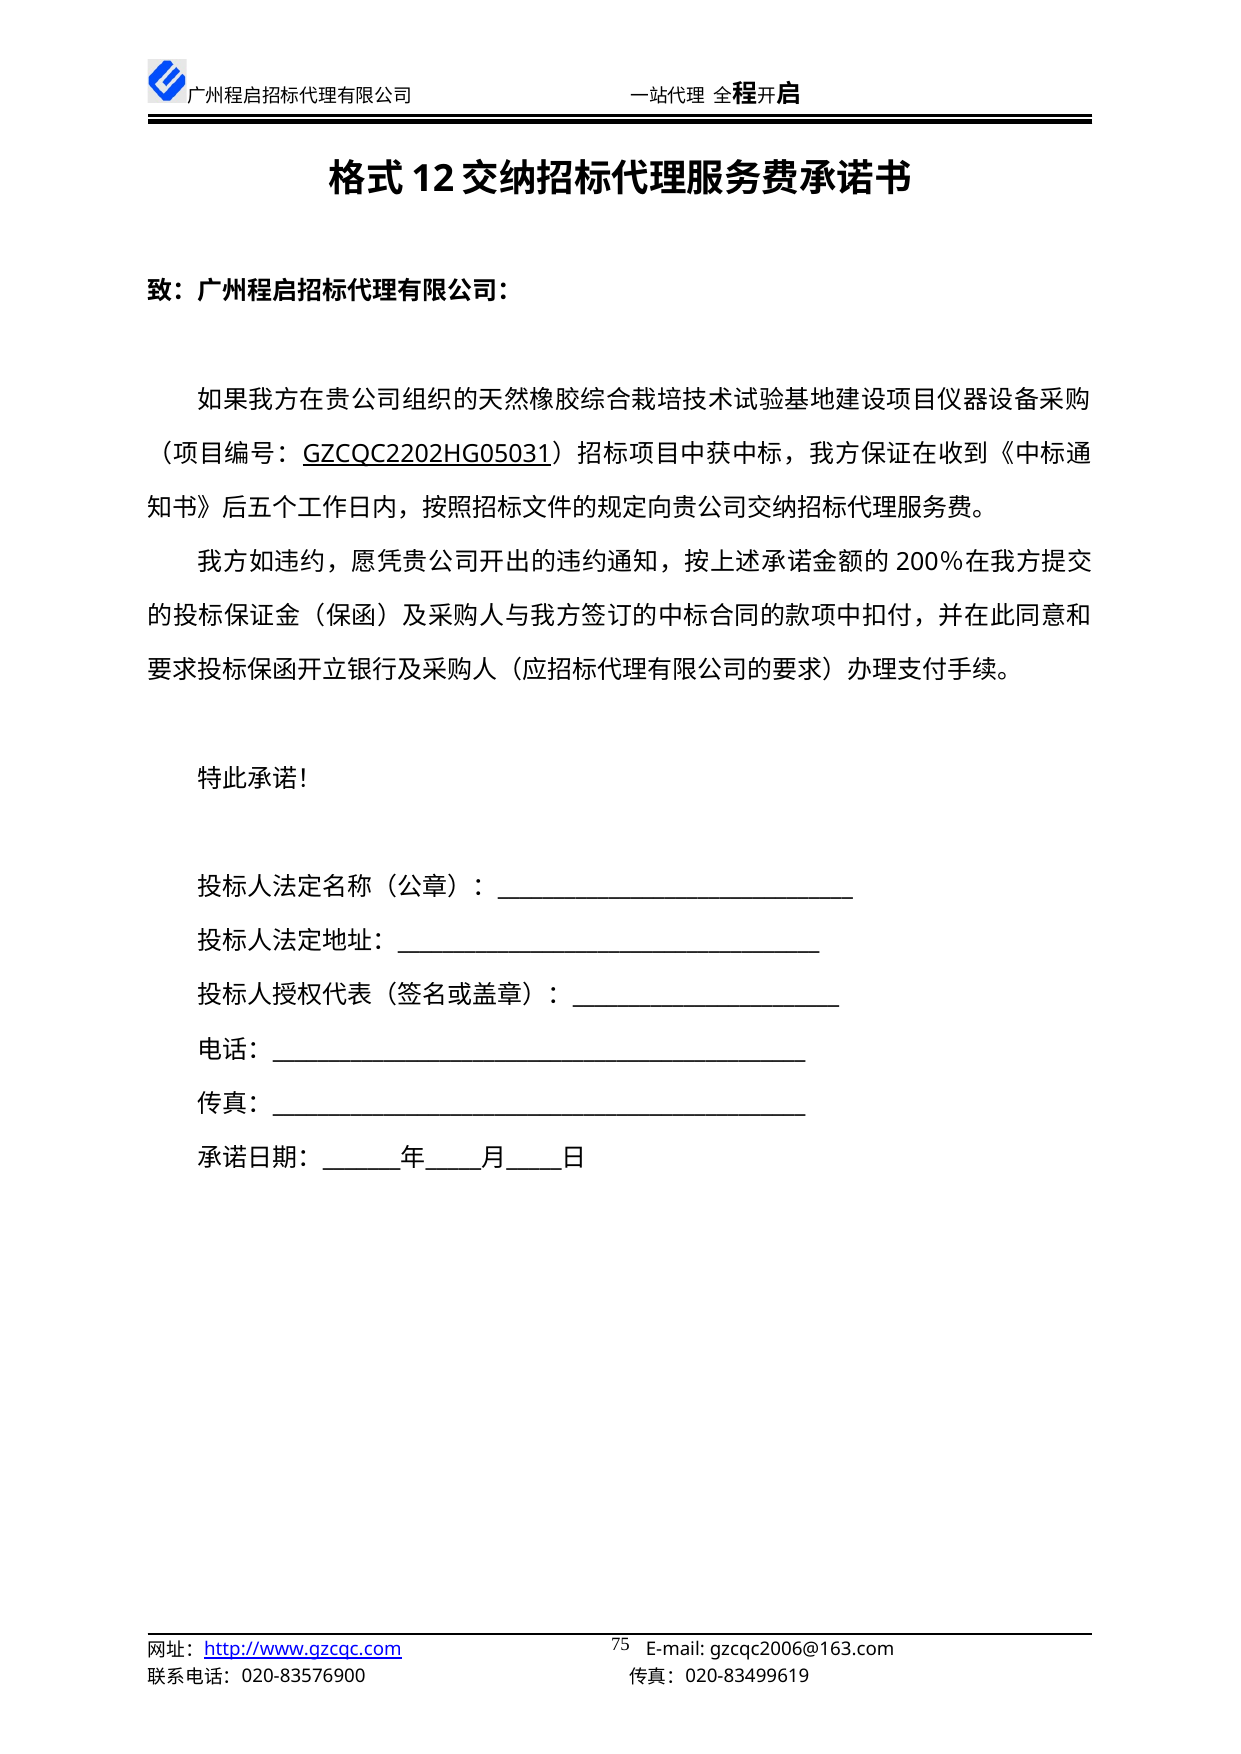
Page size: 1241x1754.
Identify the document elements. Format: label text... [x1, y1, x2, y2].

text 如果我方在贵公司组织的天然橡胶综合栽培技术试验基地建设项目仪器设备采购（项目编号：GZCQC2202HG05031）招标项目中获中标，我方保证在收到《中标通知书》后五个工作日内，按照招标文件的规定向贵公司交纳招标代理服务费。 [148, 365, 1092, 527]
text 投标人法定名称（公章）：________________________________ [148, 852, 1092, 906]
text 传真：________________________________________________ [148, 1069, 1092, 1123]
text 投标人法定地址：______________________________________ [148, 906, 1092, 961]
picture [147, 59, 187, 103]
text 投标人授权代表（签名或盖章）：________________________ [148, 961, 1092, 1015]
text 格式12交纳招标代理服务费承诺书 [148, 148, 1092, 202]
text 承诺日期：_______年_____月_____日 [148, 1123, 1092, 1177]
text 特此承诺！ [148, 744, 1092, 798]
text 电话：________________________________________________ [148, 1015, 1092, 1069]
text 我方如违约，愿凭贵公司开出的违约通知，按上述承诺金额的200％在我方提交的投标保证金（保函）及采购人与我方签订的中标合同的款项中扣付，并在此同意和要求投标保函开立银行及采购人（应招标代理有限公司的要求）办理支付手续。 [148, 527, 1092, 690]
text 致：广州程启招标代理有限公司： [148, 256, 1092, 311]
